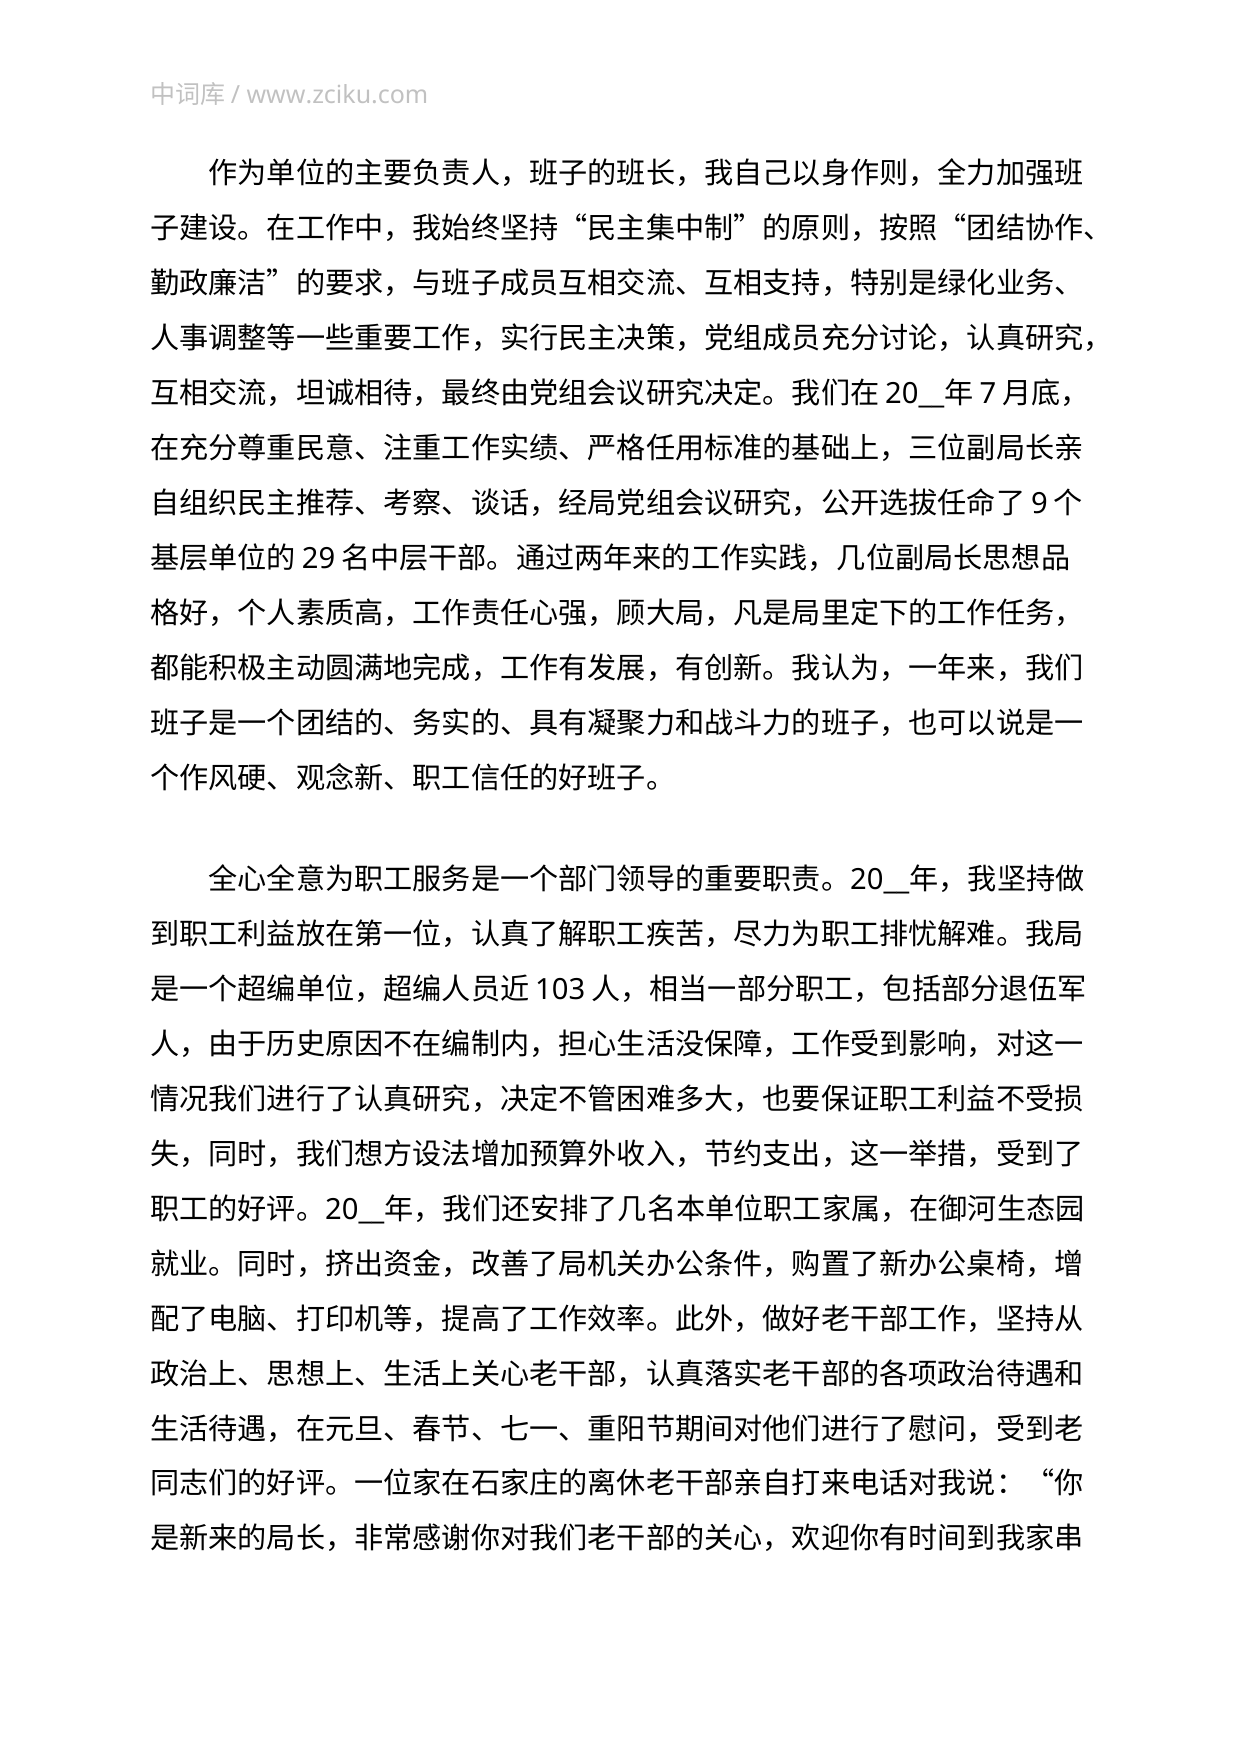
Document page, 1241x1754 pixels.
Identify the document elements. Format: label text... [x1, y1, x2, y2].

text 作为单位的主要负责人，班子的班长，我自己以身作则，全力加强班子建设。在工作中，我始终坚持“民主集中制”的原则，按照“团结协作、勤政廉洁”的要求，与班子成员互相交流、互相支持，特别是绿化业务、人事调整等一些重要工作，实行民主决策，党组成员充分讨论，认真研究，互相交流，坦诚相待，最终由党组会议研究决定。我们在20__年7月底，在充分尊重民意、注重工作实绩、严格任用标准的基础上，三位副局长亲自组织民主推荐、考察、谈话，经局党组会议研究，公开选拔任命了9个基层单位的29名中层干部。通过两年来的工作实践，几位副局长思想品格好，个人素质高，工作责任心强，顾大局，凡是局里定下的工作任务，都能积极主动圆满地完成，工作有发展，有创新。我认为，一年来，我们班子是一个团结的、务实的、具有凝聚力和战斗力的班子，也可以说是一个作风硬、观念新、职工信任的好班子。 [150, 150, 1090, 796]
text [150, 856, 1090, 1557]
